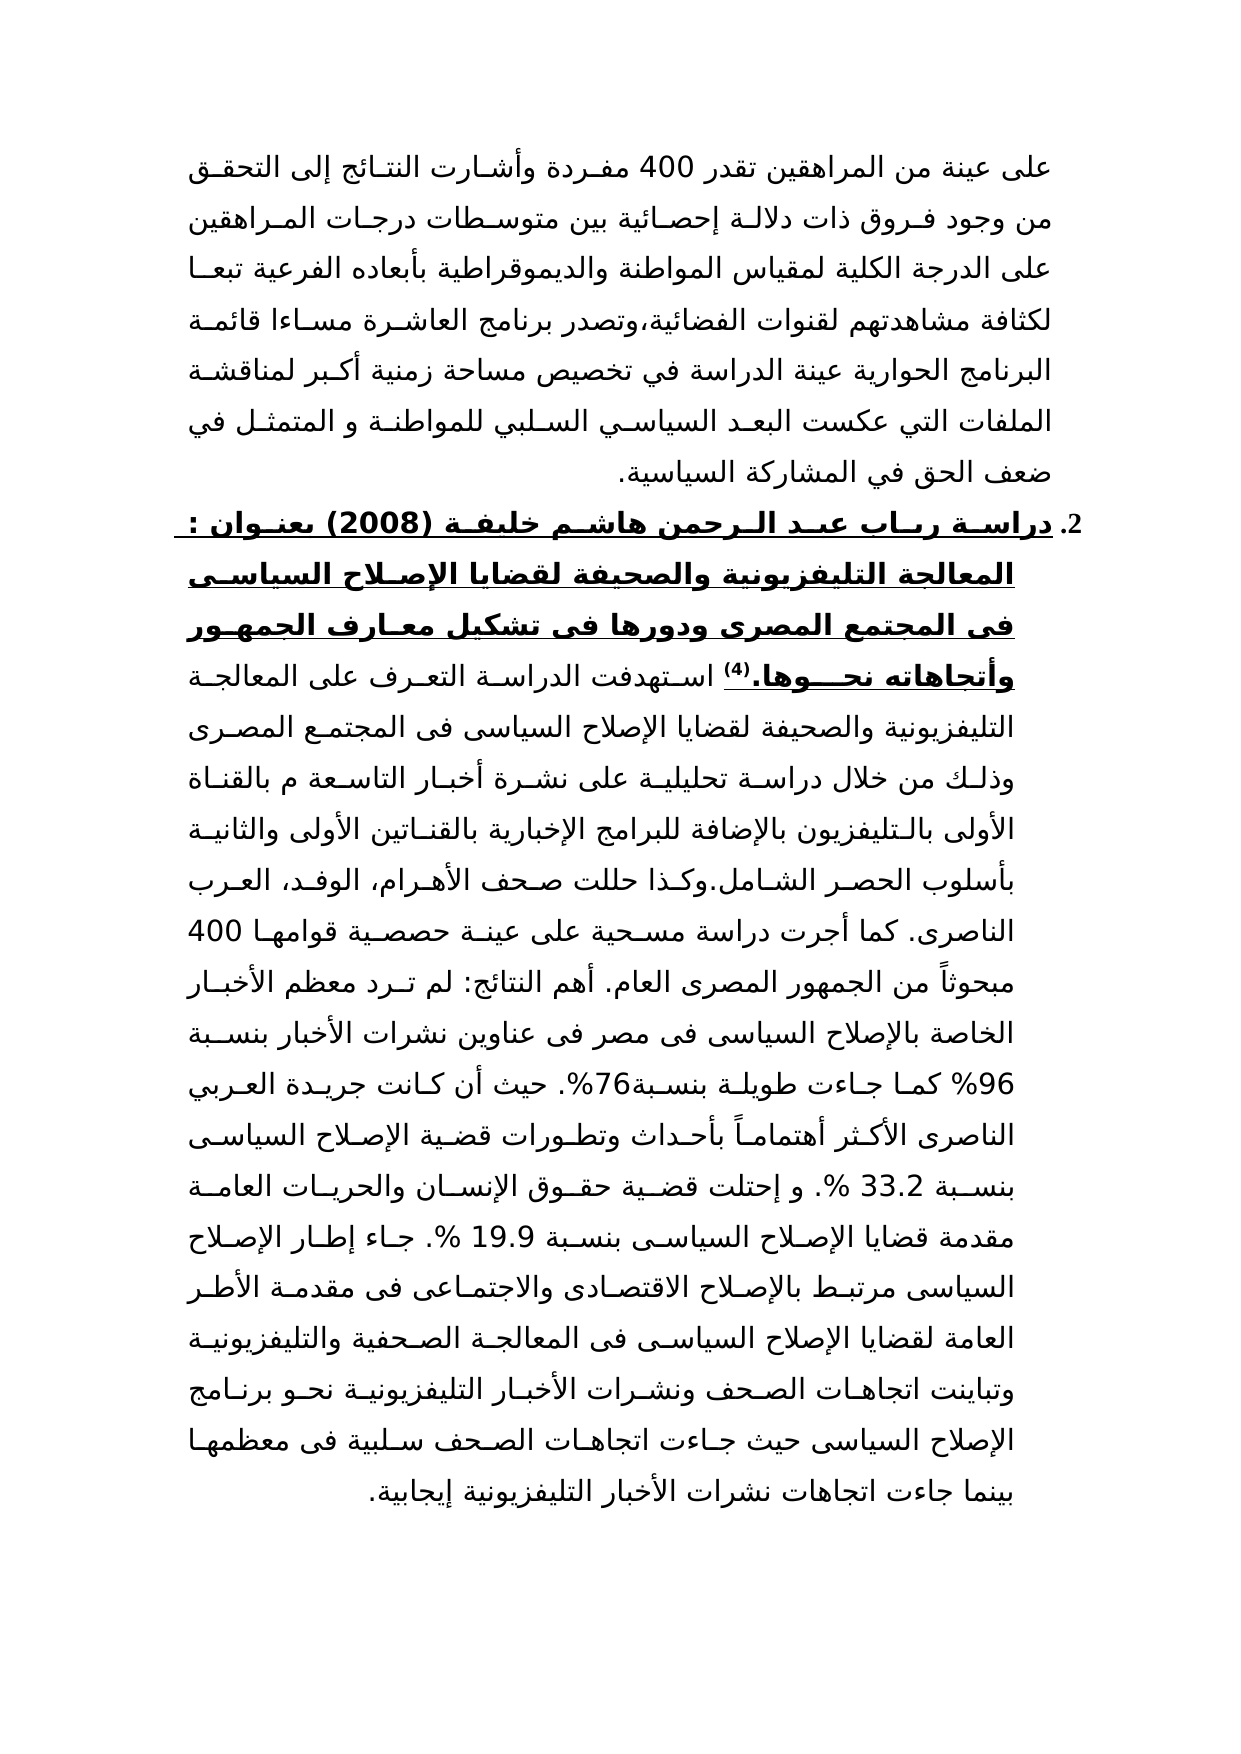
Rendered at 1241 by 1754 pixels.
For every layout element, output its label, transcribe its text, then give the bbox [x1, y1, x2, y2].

list دراسة رباب عبد الرحمن هاشم خليفة (2008) بعنوان : المعالجة التليفزيونية والصحيفة لقضايا الإصلاح السياسى فى المجتمع المصرى ودورها فى تشكيل معارف الجمهور وأتجاهاته نحــوها.(4) استهدفت الدراسة التعرف على المعالجة التليفزيونية والصحيفة لقضايا الإصلاح السياسى فى المجتمع المصرى وذلك من خلال دراسة تحليلية على نشرة أخبار التاسعة م بالقناة الأولى بالـتليفزيون بالإضافة للبرامج الإخبارية بالقناتين الأولى والثانية بأسلوب الحصر الشامل.وكذا حللت صحف الأهرام، الوفد، العرب الناصرى. كما أجرت دراسة مسحية على عينة حصصية قوامها 400 مبحوثاً من الجمهور المصرى العام. أهم النتائج: لم ترد معظم الأخبار الخاصة بالإصلاح السياسى فى مصر فى عناوين نشرات الأخبار بنسبة 96% كما جاءت طويلة بنسبة76%. حيث أن كانت جريدة العربي الناصرى الأكثر أهتماماً بأحداث وتطورات قضية الإصلاح السياسى بنسبة 33.2 %. و إحتلت قضية حقوق الإنسان والحريات العامة مقدمة قضايا الإصلاح السياسى بنسبة 19.9 %. جاء إطار الإصلاح السياسى مرتبط بالإصلاح الاقتصادى والاجتماعى فى مقدمة الأطر العامة لقضايا الإصلاح السياسى فى المعالجة الصحفية والتليفزيونية وتباينت اتجاهات الصحف ونشرات الأخبار التليفزيونية نحو برنامج الإصلاح السياسى حيث جاءت اتجاهات الصحف سلبية فى معظمها بينما جاءت اتجاهات نشرات الأخبار التليفزيونية إيجابية. [187, 538, 1053, 1508]
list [187, 150, 1053, 489]
